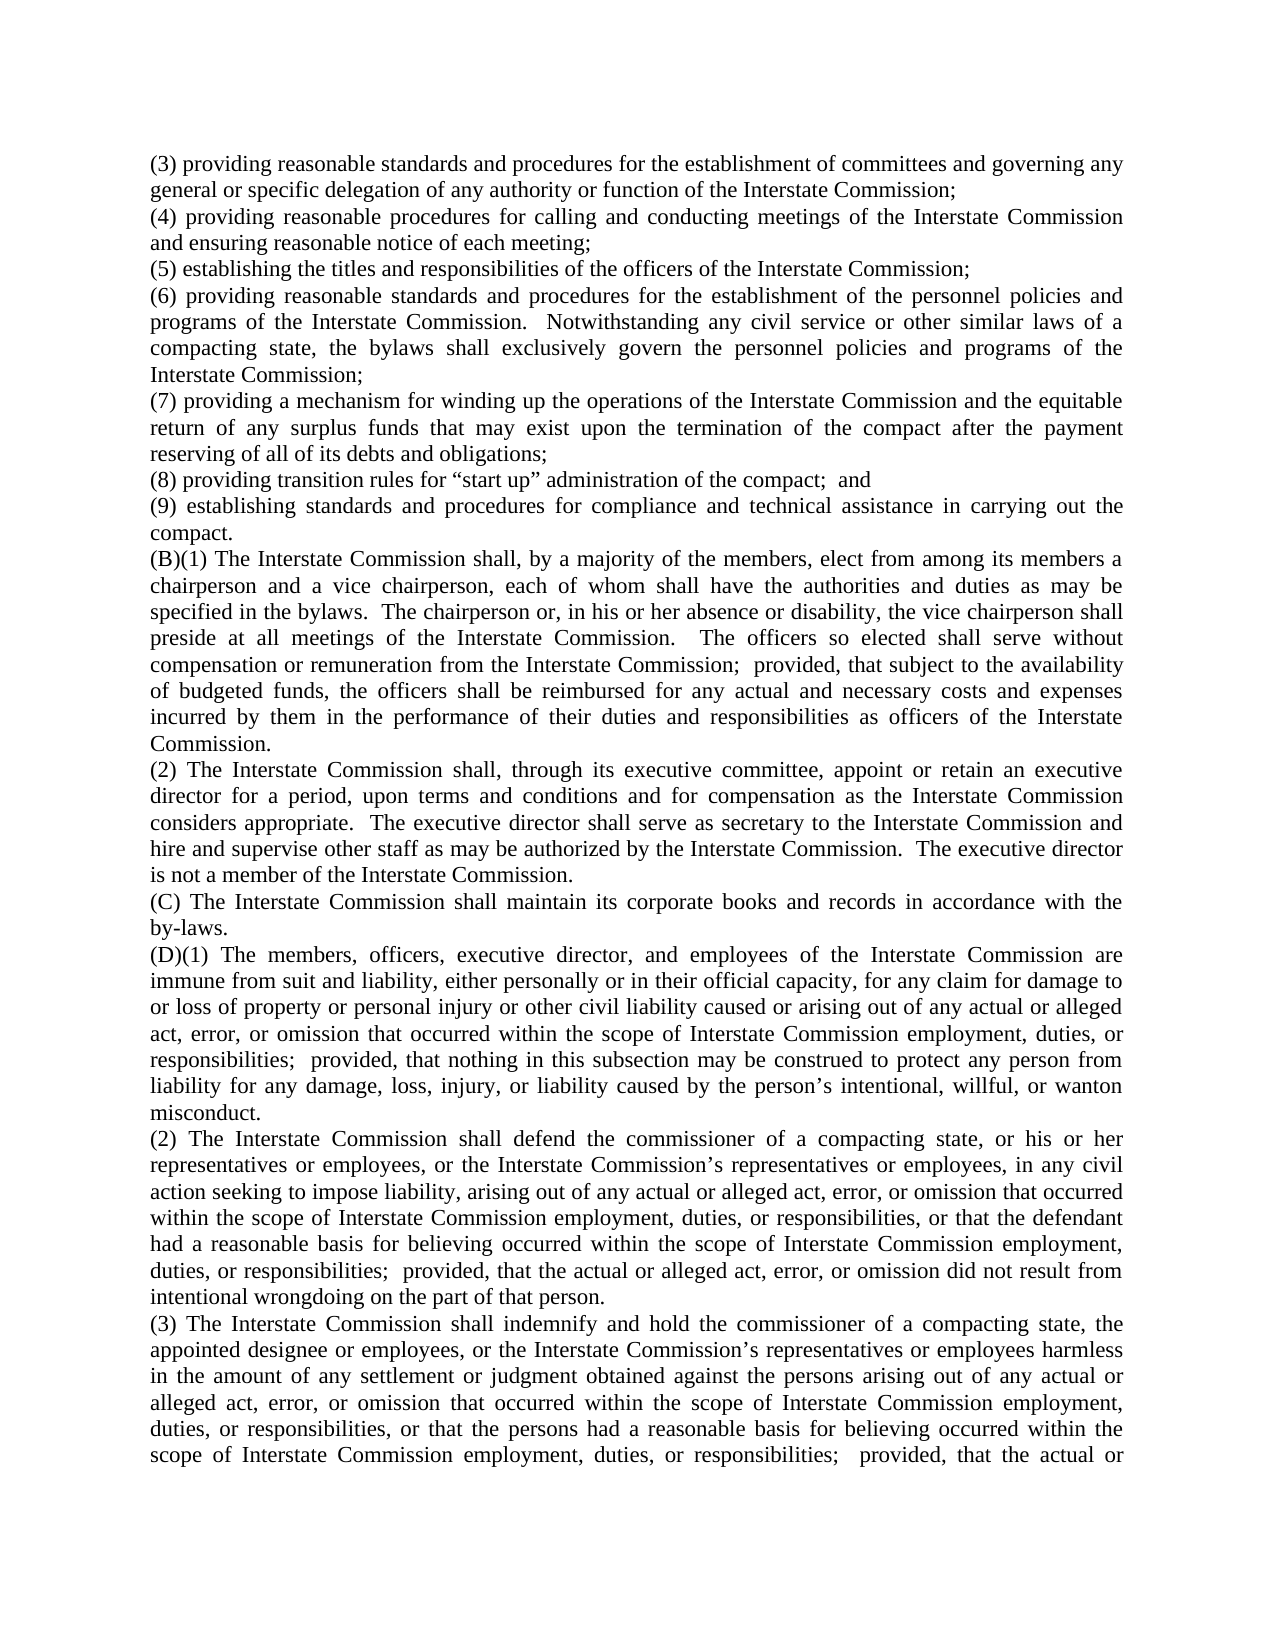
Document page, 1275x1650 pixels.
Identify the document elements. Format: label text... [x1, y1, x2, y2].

text (B)(1) The Interstate Commission shall, by a majority of the members, elect from among its members a chairperson and a vice chairperson, each of whom shall have the authorities and duties as may be specified in the bylaws. The chairperson or, in his or her absence or disability, the vice chairperson shall preside at all meetings of the Interstate Commission. The officers so elected shall serve without compensation or remuneration from the Interstate Commission; provided, that subject to the availability of budgeted funds, the officers shall be reimbursed for any actual and necessary costs and expenses incurred by them in the performance of their duties and responsibilities as officers of the Interstate Commission. [150, 545, 1125, 756]
text (7) providing a mechanism for winding up the operations of the Interstate Commission and the equitable return of any surplus funds that may exist upon the termination of the compact after the payment reserving of all of its debts and obligations; [150, 387, 1125, 466]
text (4) providing reasonable procedures for calling and conducting meetings of the Interstate Commission and ensuring reasonable notice of each meeting; [150, 203, 1125, 255]
text (9) establishing standards and procedures for compliance and technical assistance in carrying out the compact. [150, 493, 1125, 545]
text (3) providing reasonable standards and procedures for the establishment of committees and governing any general or specific delegation of any authority or function of the Interstate Commission; [150, 150, 1125, 203]
text (D)(1) The members, officers, executive director, and employees of the Interstate Commission are immune from suit and liability, either personally or in their official capacity, for any claim for damage to or loss of property or personal injury or other civil liability caused or arising out of any actual or alleged act, error, or omission that occurred within the scope of Interstate Commission employment, duties, or responsibilities; provided, that nothing in this subsection may be construed to protect any person from liability for any damage, loss, injury, or liability caused by the person’s intentional, willful, or wanton misconduct. [150, 941, 1125, 1125]
text (8) providing transition rules for “start up” administration of the compact; and [150, 466, 1125, 493]
text (2) The Interstate Commission shall, through its executive committee, appoint or retain an executive director for a period, upon terms and conditions and for compensation as the Interstate Commission considers appropriate. The executive director shall serve as secretary to the Interstate Commission and hire and supervise other staff as may be authorized by the Interstate Commission. The executive director is not a member of the Interstate Commission. [150, 756, 1125, 888]
text (2) The Interstate Commission shall defend the commissioner of a compacting state, or his or her representatives or employees, or the Interstate Commission’s representatives or employees, in any civil action seeking to impose liability, arising out of any actual or alleged act, error, or omission that occurred within the scope of Interstate Commission employment, duties, or responsibilities, or that the defendant had a reasonable basis for believing occurred within the scope of Interstate Commission employment, duties, or responsibilities; provided, that the actual or alleged act, error, or omission did not result from intentional wrongdoing on the part of that person. [150, 1125, 1125, 1309]
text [150, 1309, 1125, 1468]
text (C) The Interstate Commission shall maintain its corporate books and records in accordance with the by-laws. [150, 888, 1125, 941]
text (6) providing reasonable standards and procedures for the establishment of the personnel policies and programs of the Interstate Commission. Notwithstanding any civil service or other similar laws of a compacting state, the bylaws shall exclusively govern the personnel policies and programs of the Interstate Commission; [150, 282, 1125, 387]
text (5) establishing the titles and responsibilities of the officers of the Interstate Commission; [150, 255, 1125, 282]
